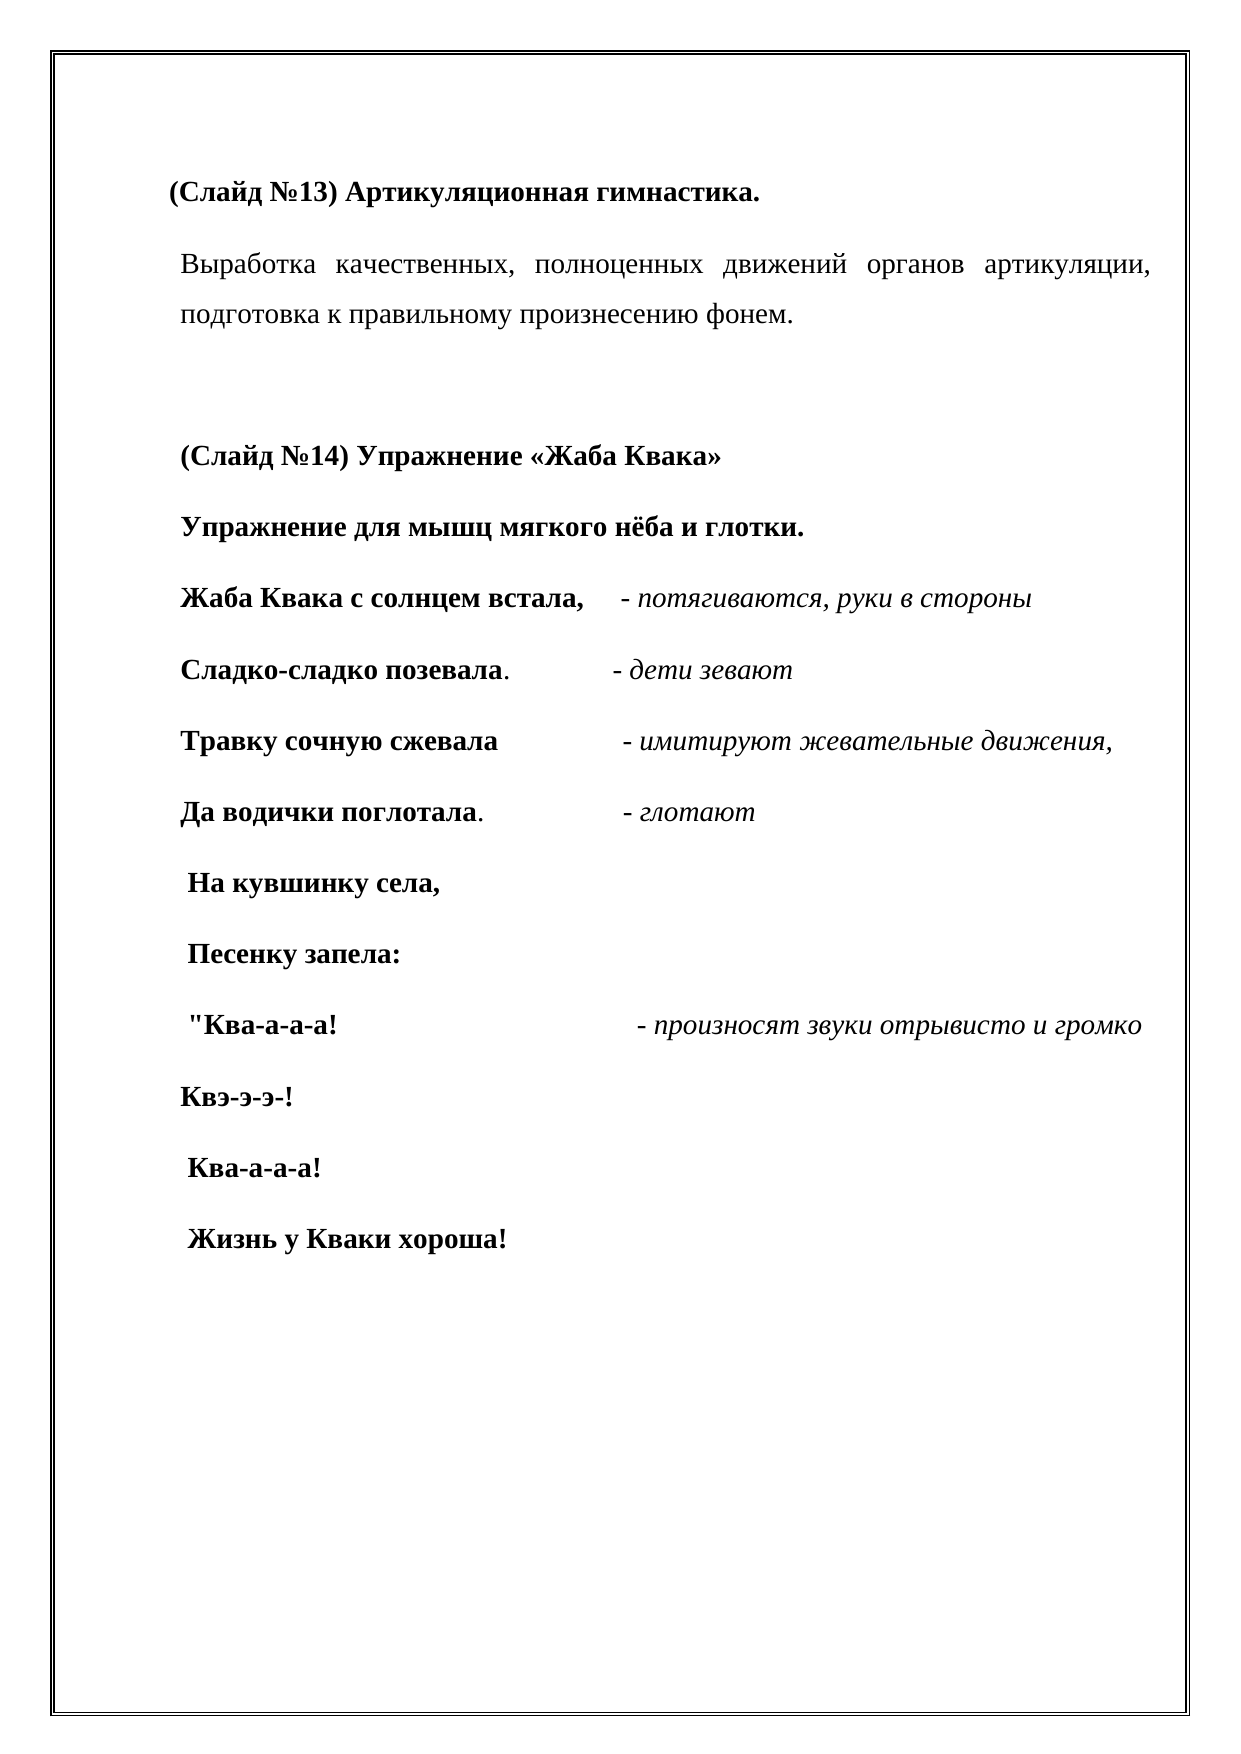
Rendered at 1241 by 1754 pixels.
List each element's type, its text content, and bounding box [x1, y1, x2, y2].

list (Слайд №14) Упражнение «Жаба Квака» [180, 438, 1152, 472]
list На кувшинку села, [180, 865, 1152, 899]
list Жаба Квака с солнцем встала, - потягиваются, руки в стороны [180, 581, 1152, 614]
list Травку сочную сжевала - имитируют жевательные движения, [180, 723, 1152, 756]
list Жизнь у Кваки хороша! [180, 1221, 1152, 1254]
list Ква-а-а-а! [180, 1150, 1152, 1183]
list Песенку запела: [180, 936, 1152, 970]
list Квэ-э-э-! [180, 1079, 1152, 1112]
list (Слайд №13) Артикуляционная гимнастика. [89, 174, 1152, 208]
list Выработка качественных, полноценных движений органов артикуляции, подготовка к правильному произнесению фонем. [180, 246, 1152, 329]
list "Ква-а-а-а! - произносят звуки отрывисто и громко [180, 1007, 1152, 1041]
list Упражнение для мышц мягкого нёба и глотки. [180, 509, 1152, 543]
list Сладко-сладко позевала. - дети зевают [180, 652, 1152, 685]
list Да водички поглотала. - глотают [180, 794, 1152, 828]
